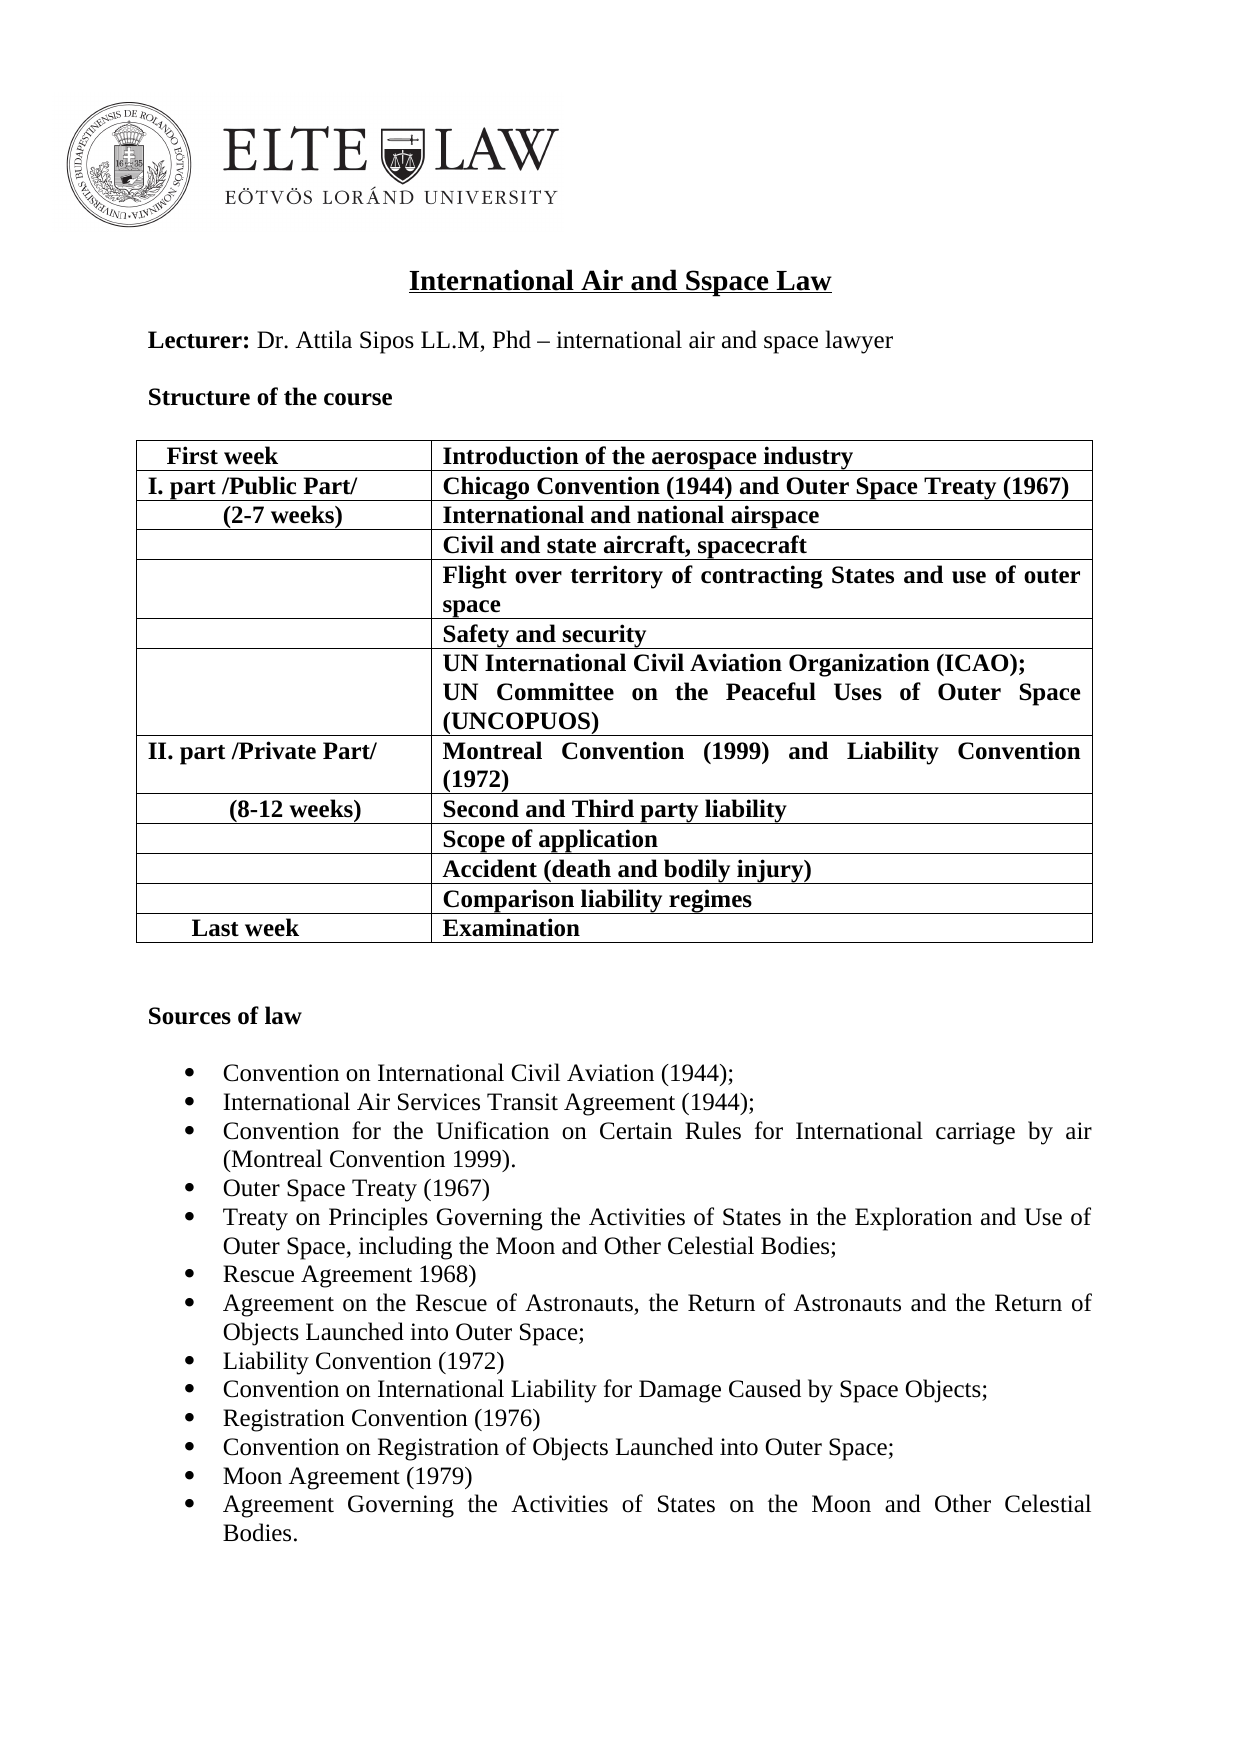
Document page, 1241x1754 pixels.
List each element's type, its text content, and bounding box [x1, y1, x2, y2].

table_cell [137, 854, 431, 883]
table_cell Safety and security [432, 619, 1092, 647]
table_cell [137, 824, 431, 853]
table_cell II. part /Private Part/ [137, 736, 431, 793]
list International Air Services Transit Agreement (1944); [185, 1087, 1093, 1116]
table_cell International and national airspace [432, 501, 1092, 529]
table_cell UN International Civil Aviation Organization (ICAO); UN Committee on the Peaceful Uses of Outer Space (UNCOPUOS) [432, 649, 1092, 735]
table_cell Scope of application [432, 824, 1092, 853]
text International Air and Sspace Law [148, 263, 1093, 296]
table_cell [137, 560, 431, 618]
list Agreement on the Rescue of Astronauts, the Return of Astronauts and the Return of Objects Launched into Outer Space; [185, 1288, 1093, 1346]
text Sources of law [148, 1001, 1093, 1029]
table_cell Flight over territory of contracting States and use of outer space [432, 560, 1092, 618]
picture [51, 92, 564, 232]
table_header First week [137, 441, 431, 470]
list Treaty on Principles Governing the Activities of States in the Exploration and Use of Outer Space, including the Moon and Other Celestial Bodies; [185, 1202, 1093, 1259]
table_cell Montreal Convention (1999) and Liability Convention (1972) [432, 736, 1092, 793]
table_cell (2-7 weeks) [137, 501, 431, 529]
list Convention on Registration of Objects Launched into Outer Space; [185, 1432, 1093, 1461]
list Convention on International Civil Aviation (1944); [185, 1058, 1093, 1087]
table_cell Second and Third party liability [432, 794, 1092, 823]
table_header Introduction of the aerospace industry [432, 441, 1092, 470]
table_cell Accident (death and bodily injury) [432, 854, 1092, 883]
table_cell Comparison liability regimes [432, 884, 1092, 912]
list Outer Space Treaty (1967) [185, 1173, 1093, 1202]
table_cell [137, 884, 431, 912]
table_cell (8-12 weeks) [137, 794, 431, 823]
list Moon Agreement (1979) [185, 1461, 1093, 1489]
table_cell [137, 649, 431, 735]
table_cell Last week [137, 914, 431, 942]
list Agreement Governing the Activities of States on the Moon and Other Celestial Bodies. [185, 1489, 1093, 1575]
table_cell Chicago Convention (1944) and Outer Space Treaty (1967) [432, 471, 1092, 499]
table_cell I. part /Public Part/ [137, 471, 431, 499]
list Registration Convention (1976) [185, 1403, 1093, 1432]
table_cell [137, 530, 431, 559]
text Lecturer: Dr. Attila Sipos LL.M, Phd – international air and space lawyer [148, 325, 1093, 354]
list Convention for the Unification on Certain Rules for International carriage by air (Montreal Convention 1999). [185, 1116, 1093, 1173]
table_cell Civil and state aircraft, spacecraft [432, 530, 1092, 559]
list Liability Convention (1972) [185, 1346, 1093, 1374]
list Convention on International Liability for Damage Caused by Space Objects; [185, 1374, 1093, 1403]
table_cell [137, 619, 431, 647]
text Structure of the course [148, 382, 1093, 411]
table_cell Examination [432, 914, 1092, 942]
list Rescue Agreement 1968) [185, 1259, 1093, 1288]
